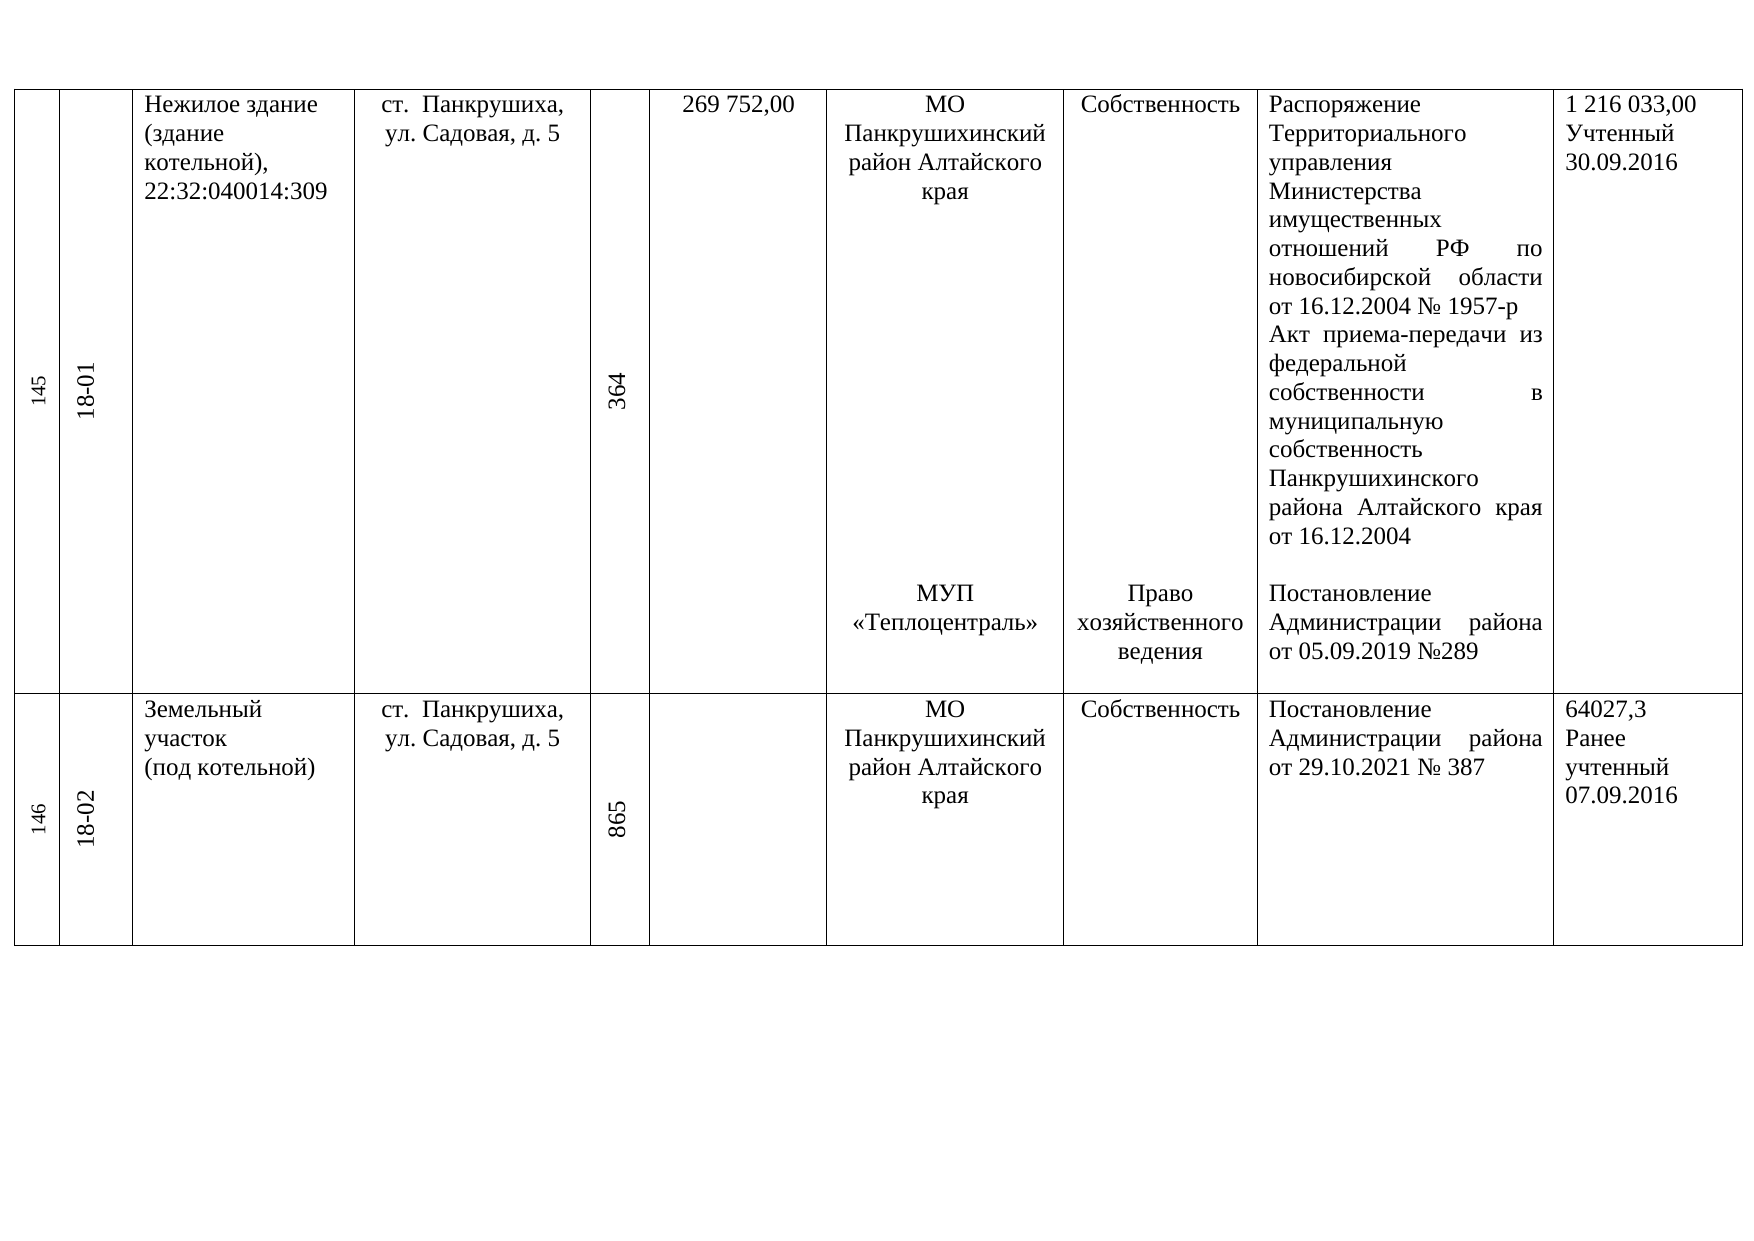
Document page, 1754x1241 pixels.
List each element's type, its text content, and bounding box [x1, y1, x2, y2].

table_cell Постановление Администрации района от 29.10.2021 № 387 [1258, 694, 1553, 945]
table_cell 865 [591, 694, 649, 945]
table_cell 1 216 033,00 Учтенный 30.09.2016 [1554, 90, 1742, 693]
table_cell Распоряжение Территориального управления Министерства имущественных отношений РФ по новосибирской области от 16.12.2004 № 1957-р Акт приема-передачи из федеральной собственности в муниципальную собственность Панкрушихинского района Алтайского края от 16.12.2004 Постановление Администрации района от 05.09.2019 №289 [1258, 90, 1553, 693]
table_cell 145 [15, 90, 59, 693]
table_cell Собственность [1064, 694, 1257, 945]
table_cell 18-02 [60, 694, 132, 945]
table_cell МО Панкрушихинский район Алтайского края [827, 694, 1063, 945]
table_cell 146 [15, 694, 59, 945]
table_cell МО Панкрушихинский район Алтайского края МУП «Теплоцентраль» [827, 90, 1063, 693]
table_cell [650, 694, 826, 945]
table_cell ст. Панкрушиха, ул. Садовая, д. 5 [355, 694, 590, 945]
table_cell Собственность Право хозяйственного ведения [1064, 90, 1257, 693]
table_cell 18-01 [60, 90, 132, 693]
table_cell 269 752,00 [650, 90, 826, 693]
table_cell Нежилое здание (здание котельной), 22:32:040014:309 [133, 90, 354, 693]
table_cell ст. Панкрушиха, ул. Садовая, д. 5 [355, 90, 590, 693]
table_cell 364 [591, 90, 649, 693]
table_cell 64027,3 Ранее учтенный 07.09.2016 [1554, 694, 1742, 945]
table_cell Земельный участок (под котельной) [133, 694, 354, 945]
